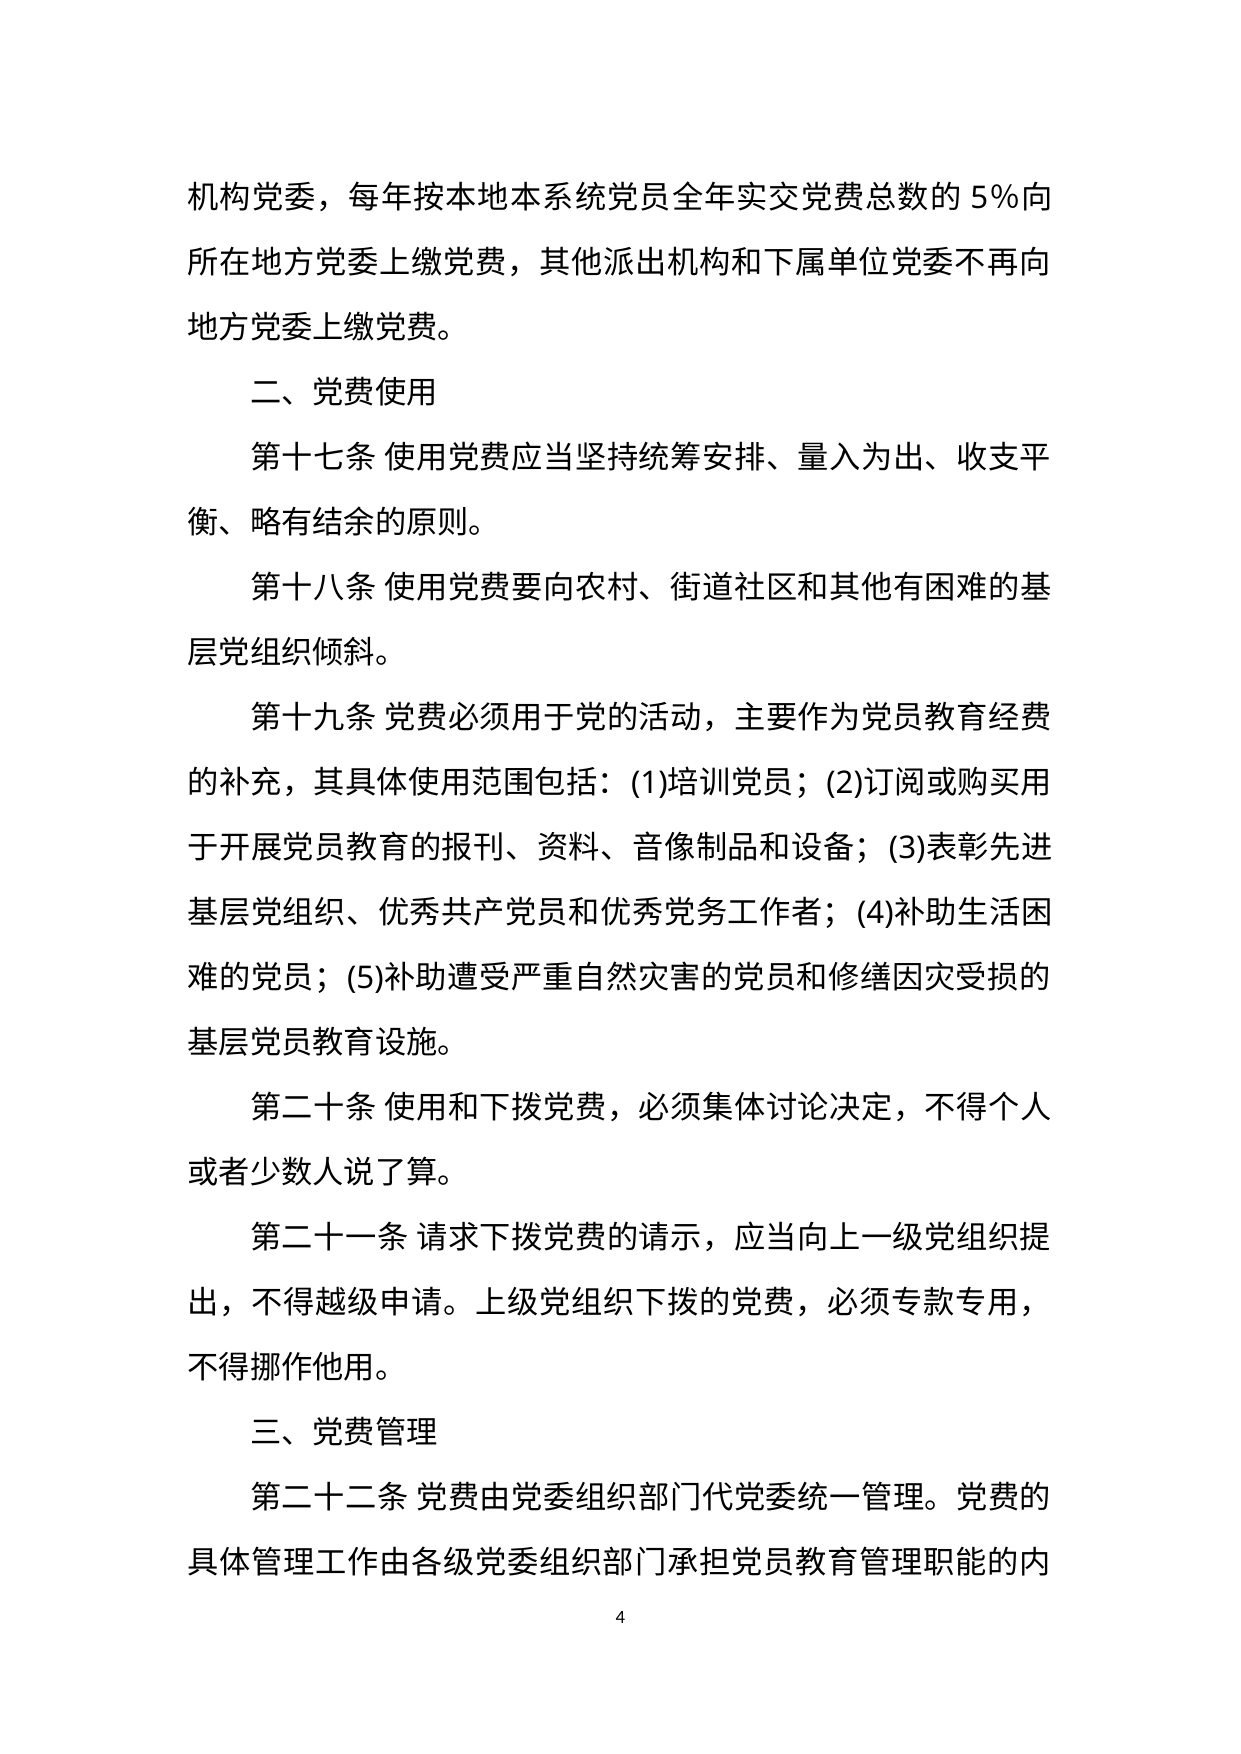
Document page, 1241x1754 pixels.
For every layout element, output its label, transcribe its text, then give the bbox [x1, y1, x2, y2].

text 第十九条 党费必须用于党的活动，主要作为党员教育经费的补充，其具体使用范围包括：(1)培训党员；(2)订阅或购买用于开展党员教育的报刊、资料、音像制品和设备；(3)表彰先进基层党组织、优秀共产党员和优秀党务工作者；(4)补助生活困难的党员；(5)补助遭受严重自然灾害的党员和修缮因灾受损的基层党员教育设施。 [187, 682, 1053, 1072]
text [187, 1462, 1053, 1592]
text 第二十条 使用和下拨党费，必须集体讨论决定，不得个人或者少数人说了算。 [187, 1072, 1053, 1202]
text 第二十一条 请求下拨党费的请示，应当向上一级党组织提出，不得越级申请。上级党组织下拨的党费，必须专款专用，不得挪作他用。 [187, 1202, 1053, 1397]
text 二、党费使用 [187, 357, 1053, 422]
text 第十八条 使用党费要向农村、街道社区和其他有困难的基层党组织倾斜。 [187, 552, 1053, 682]
text 三、党费管理 [187, 1397, 1053, 1462]
text 第十七条 使用党费应当坚持统筹安排、量入为出、收支平衡、略有结余的原则。 [187, 422, 1053, 552]
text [187, 162, 1053, 357]
